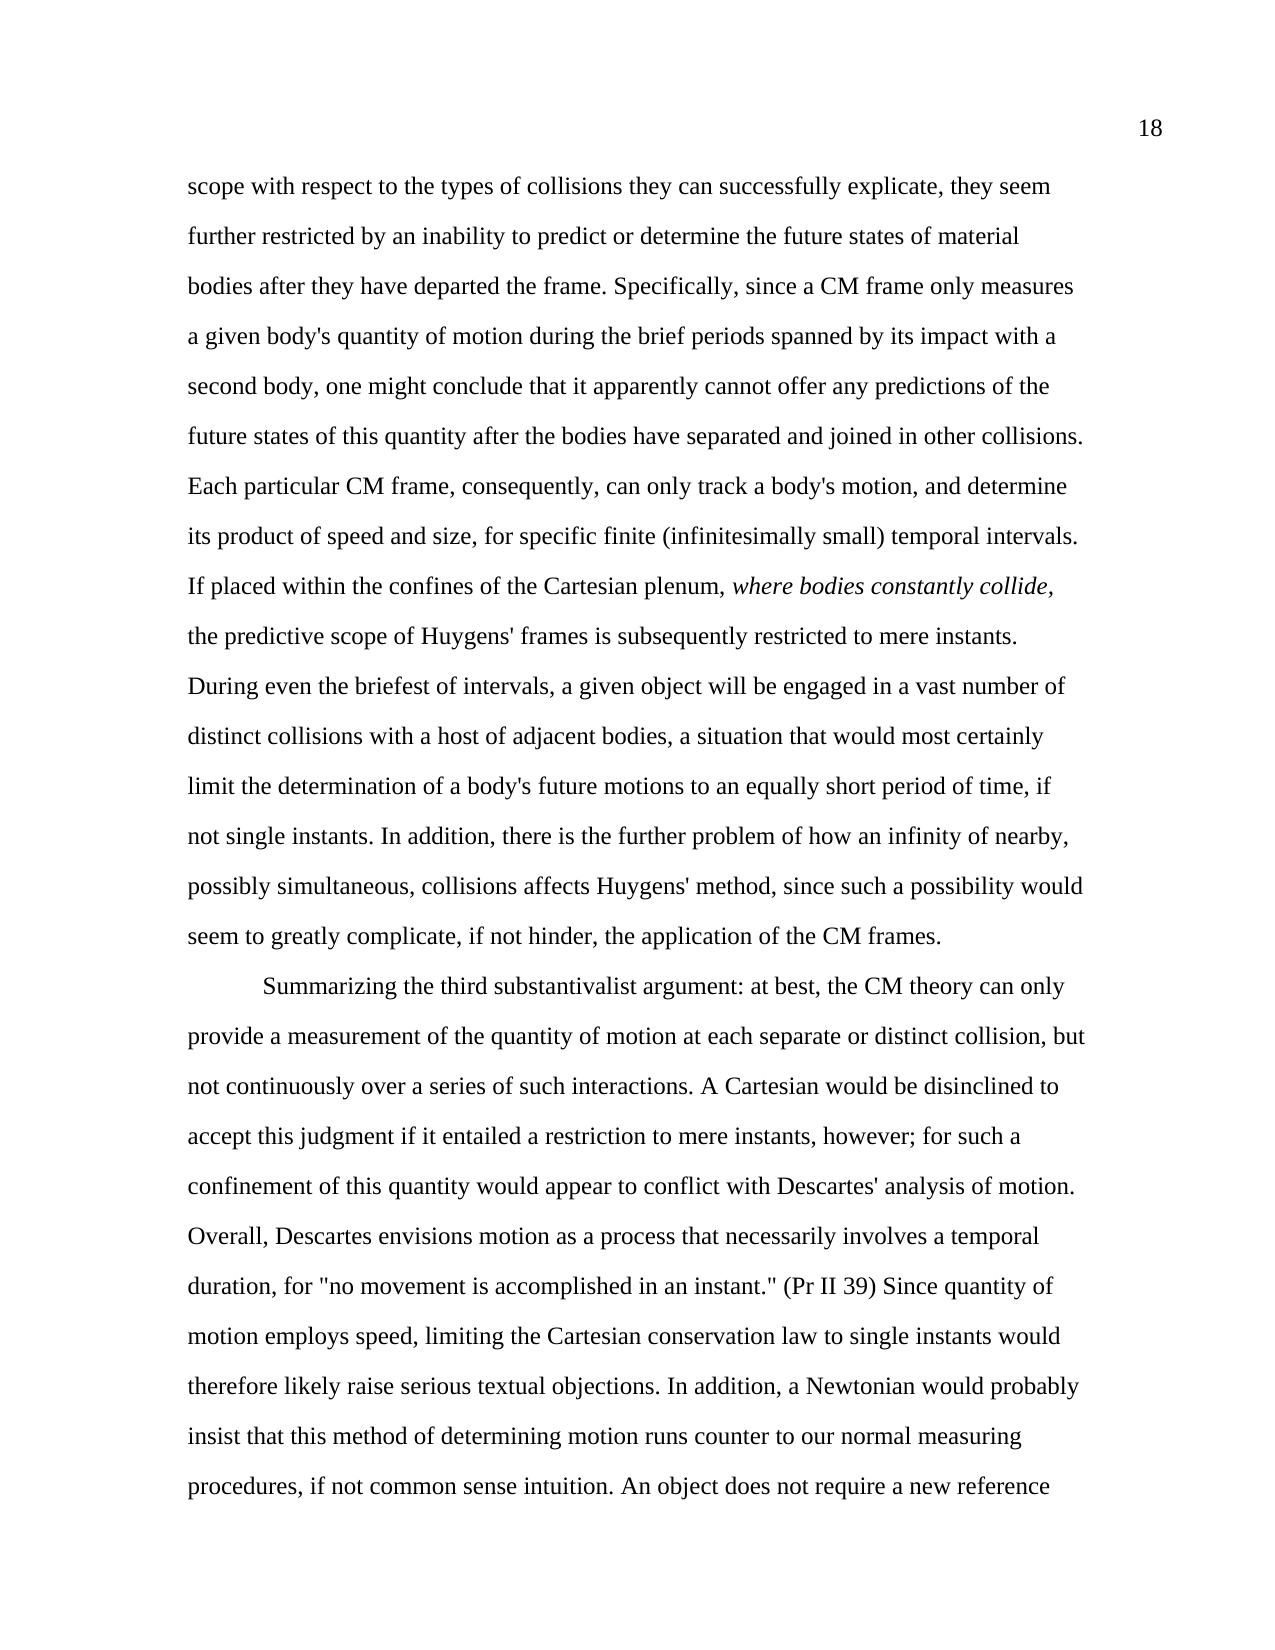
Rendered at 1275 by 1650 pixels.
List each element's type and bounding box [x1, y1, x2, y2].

text [187, 950, 1087, 1500]
text [187, 150, 1087, 950]
